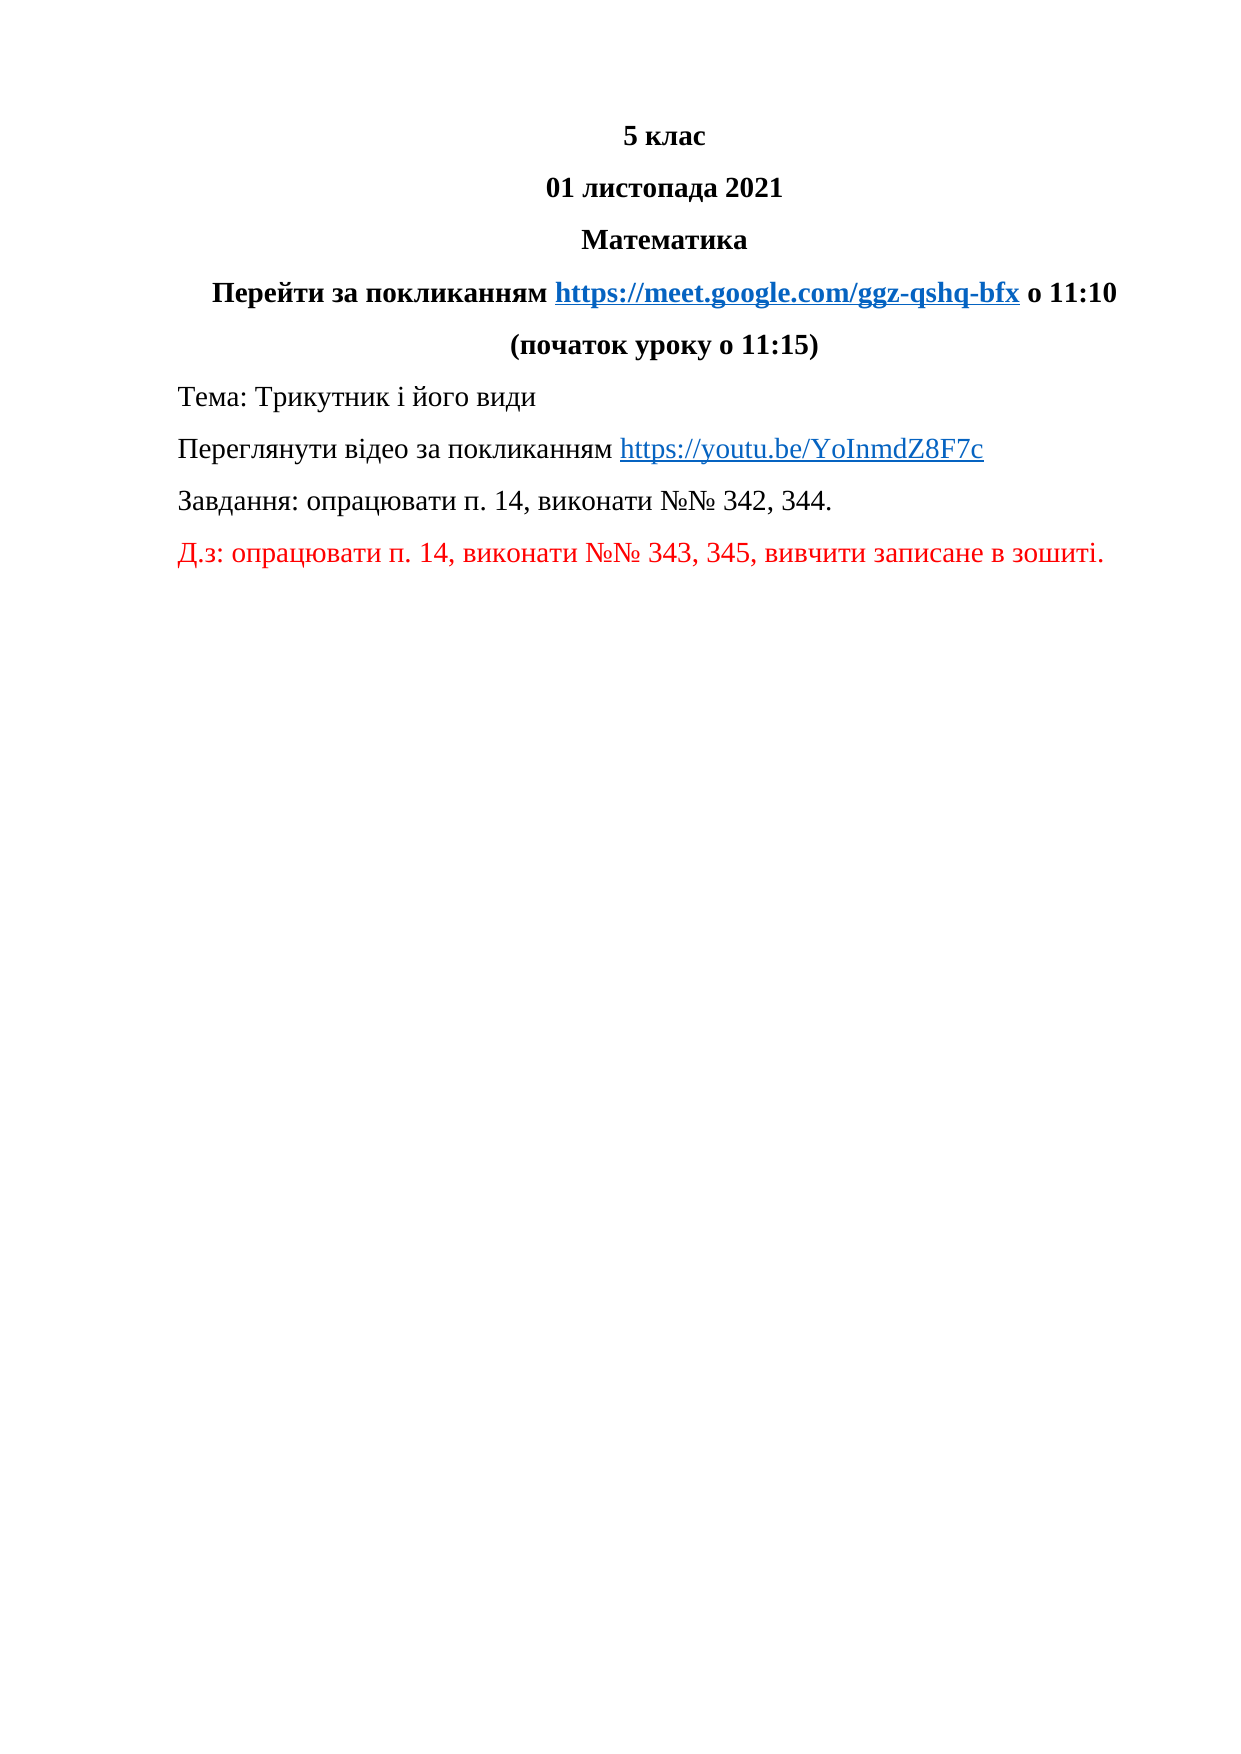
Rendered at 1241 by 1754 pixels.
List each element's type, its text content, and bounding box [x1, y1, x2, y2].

text 01 листопада 2021 [177, 170, 1152, 204]
text Завдання: опрацювати п. 14, виконати №№ 342, 344. [177, 483, 1152, 517]
text Переглянути відео за покликанням https://youtu.be/YoInmdZ8F7c [177, 431, 1152, 465]
text Д.з: опрацювати п. 14, виконати №№ 343, 345, вивчити записане в зошиті. [177, 536, 1152, 569]
text Тема: Трикутник і його види [177, 379, 1152, 413]
text Математика [177, 222, 1152, 256]
text Перейти за покликанням https://meet.google.com/ggz-qshq-bfx о 11:10 [177, 275, 1152, 308]
text 5 клас [177, 118, 1152, 152]
text (початок уроку о 11:15) [177, 327, 1152, 360]
